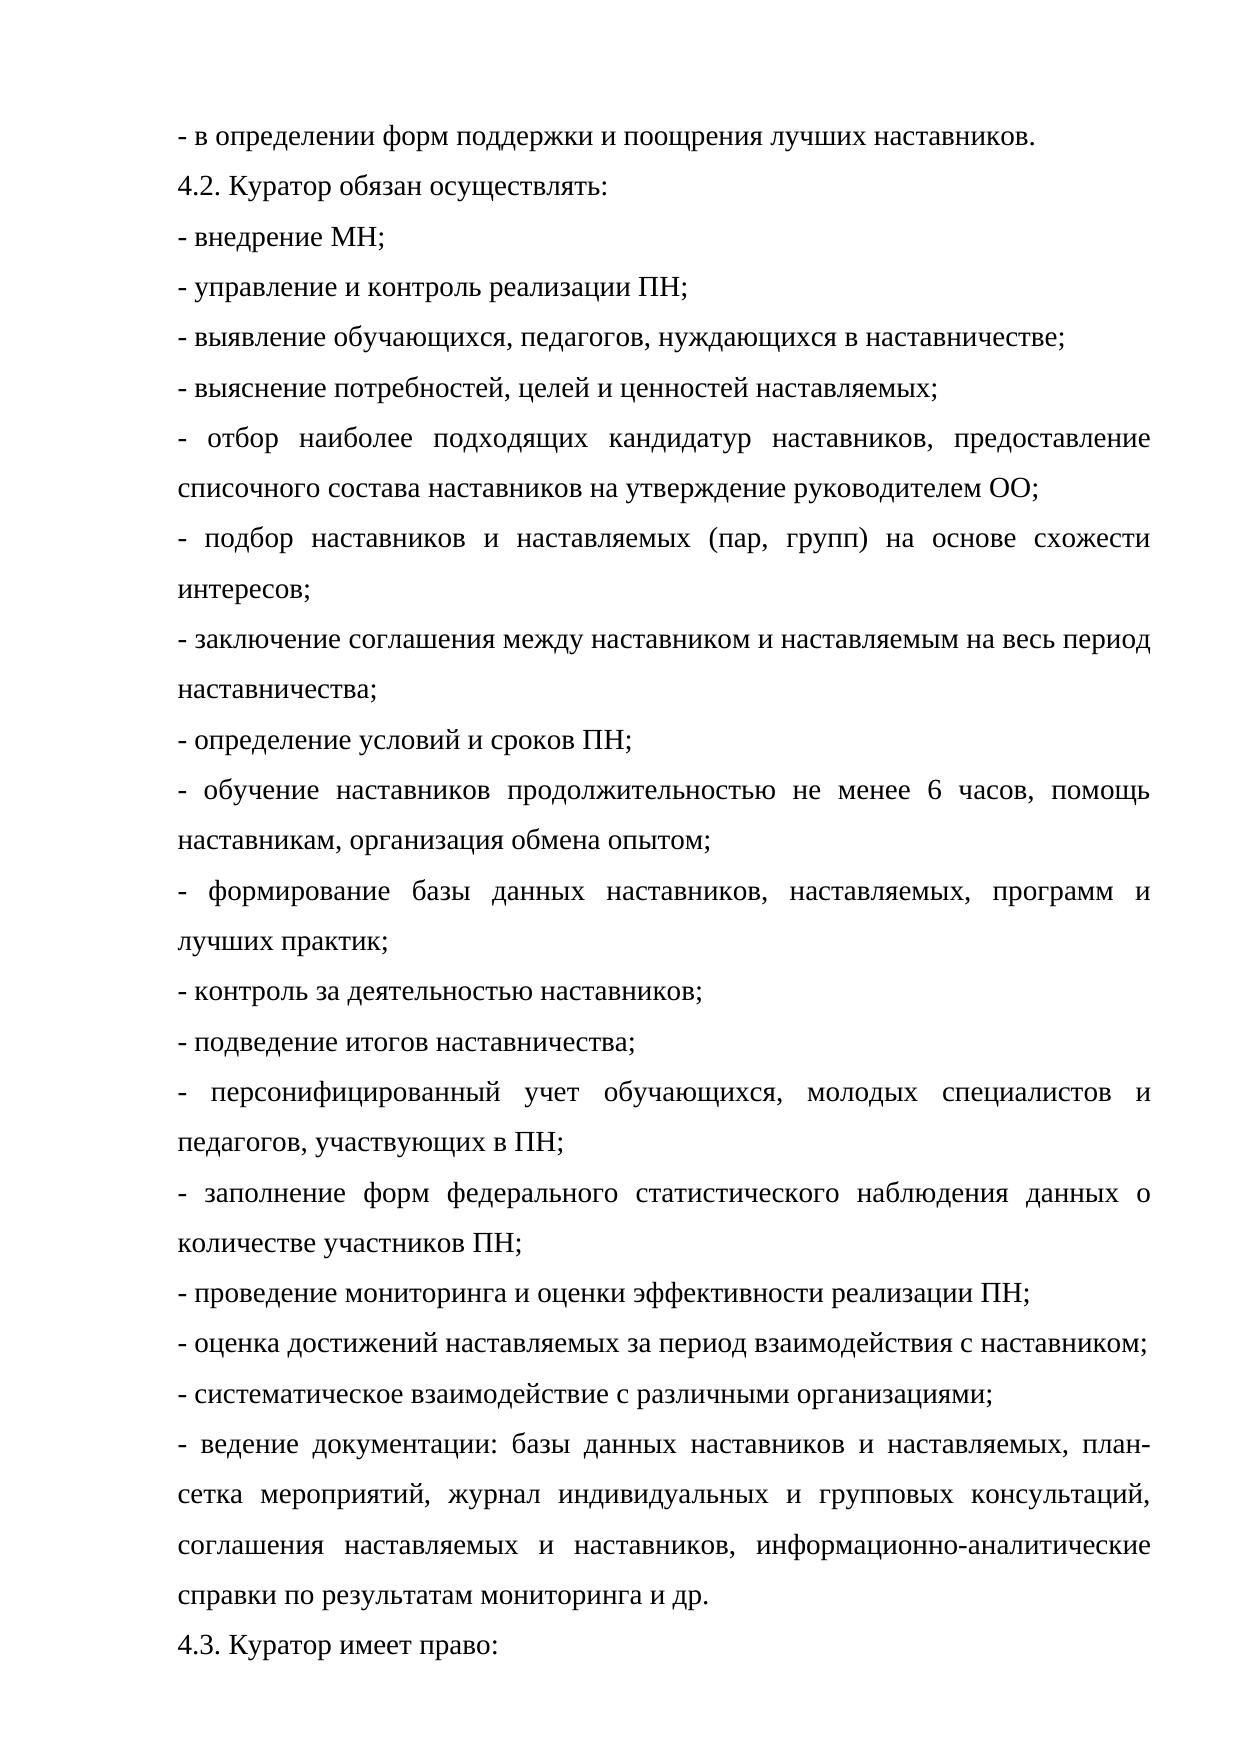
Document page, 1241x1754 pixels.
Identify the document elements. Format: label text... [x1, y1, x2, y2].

text - в определении форм поддержки и поощрения лучших наставников. [177, 118, 1152, 152]
text - контроль за деятельностью наставников; [177, 973, 1152, 1007]
text 4.3. Куратор имеет право: [177, 1627, 1152, 1661]
text - персонифицированный учет обучающихся, молодых специалистов и педагогов, участвующих в ПН; [177, 1074, 1152, 1158]
text - заполнение форм федерального статистического наблюдения данных о количестве участников ПН; [177, 1175, 1152, 1258]
text - формирование базы данных наставников, наставляемых, программ и лучших практик; [177, 873, 1152, 957]
text - отбор наиболее подходящих кандидатур наставников, предоставление списочного состава наставников на утверждение руководителем ОО; [177, 420, 1152, 504]
text - выяснение потребностей, целей и ценностей наставляемых; [177, 370, 1152, 403]
text - оценка достижений наставляемых за период взаимодействия с наставником; [177, 1326, 1152, 1359]
text - обучение наставников продолжительностью не менее 6 часов, помощь наставникам, организация обмена опытом; [177, 772, 1152, 856]
text - выявление обучающихся, педагогов, нуждающихся в наставничестве; [177, 319, 1152, 353]
text - ведение документации: базы данных наставников и наставляемых, план-сетка мероприятий, журнал индивидуальных и групповых консультаций, соглашения наставляемых и наставников, информационно-аналитические справки по результатам мониторинга и др. [177, 1426, 1152, 1611]
text - внедрение МН; [177, 219, 1152, 252]
text - подведение итогов наставничества; [177, 1024, 1152, 1057]
text - подбор наставников и наставляемых (пар, групп) на основе схожести интересов; [177, 521, 1152, 604]
text - определение условий и сроков ПН; [177, 722, 1152, 755]
text 4.2. Куратор обязан осуществлять: [177, 168, 1152, 202]
text - проведение мониторинга и оценки эффективности реализации ПН; [177, 1275, 1152, 1309]
text - заключение соглашения между наставником и наставляемым на весь период наставничества; [177, 621, 1152, 705]
text - систематическое взаимодействие с различными организациями; [177, 1376, 1152, 1409]
text - управление и контроль реализации ПН; [177, 269, 1152, 303]
